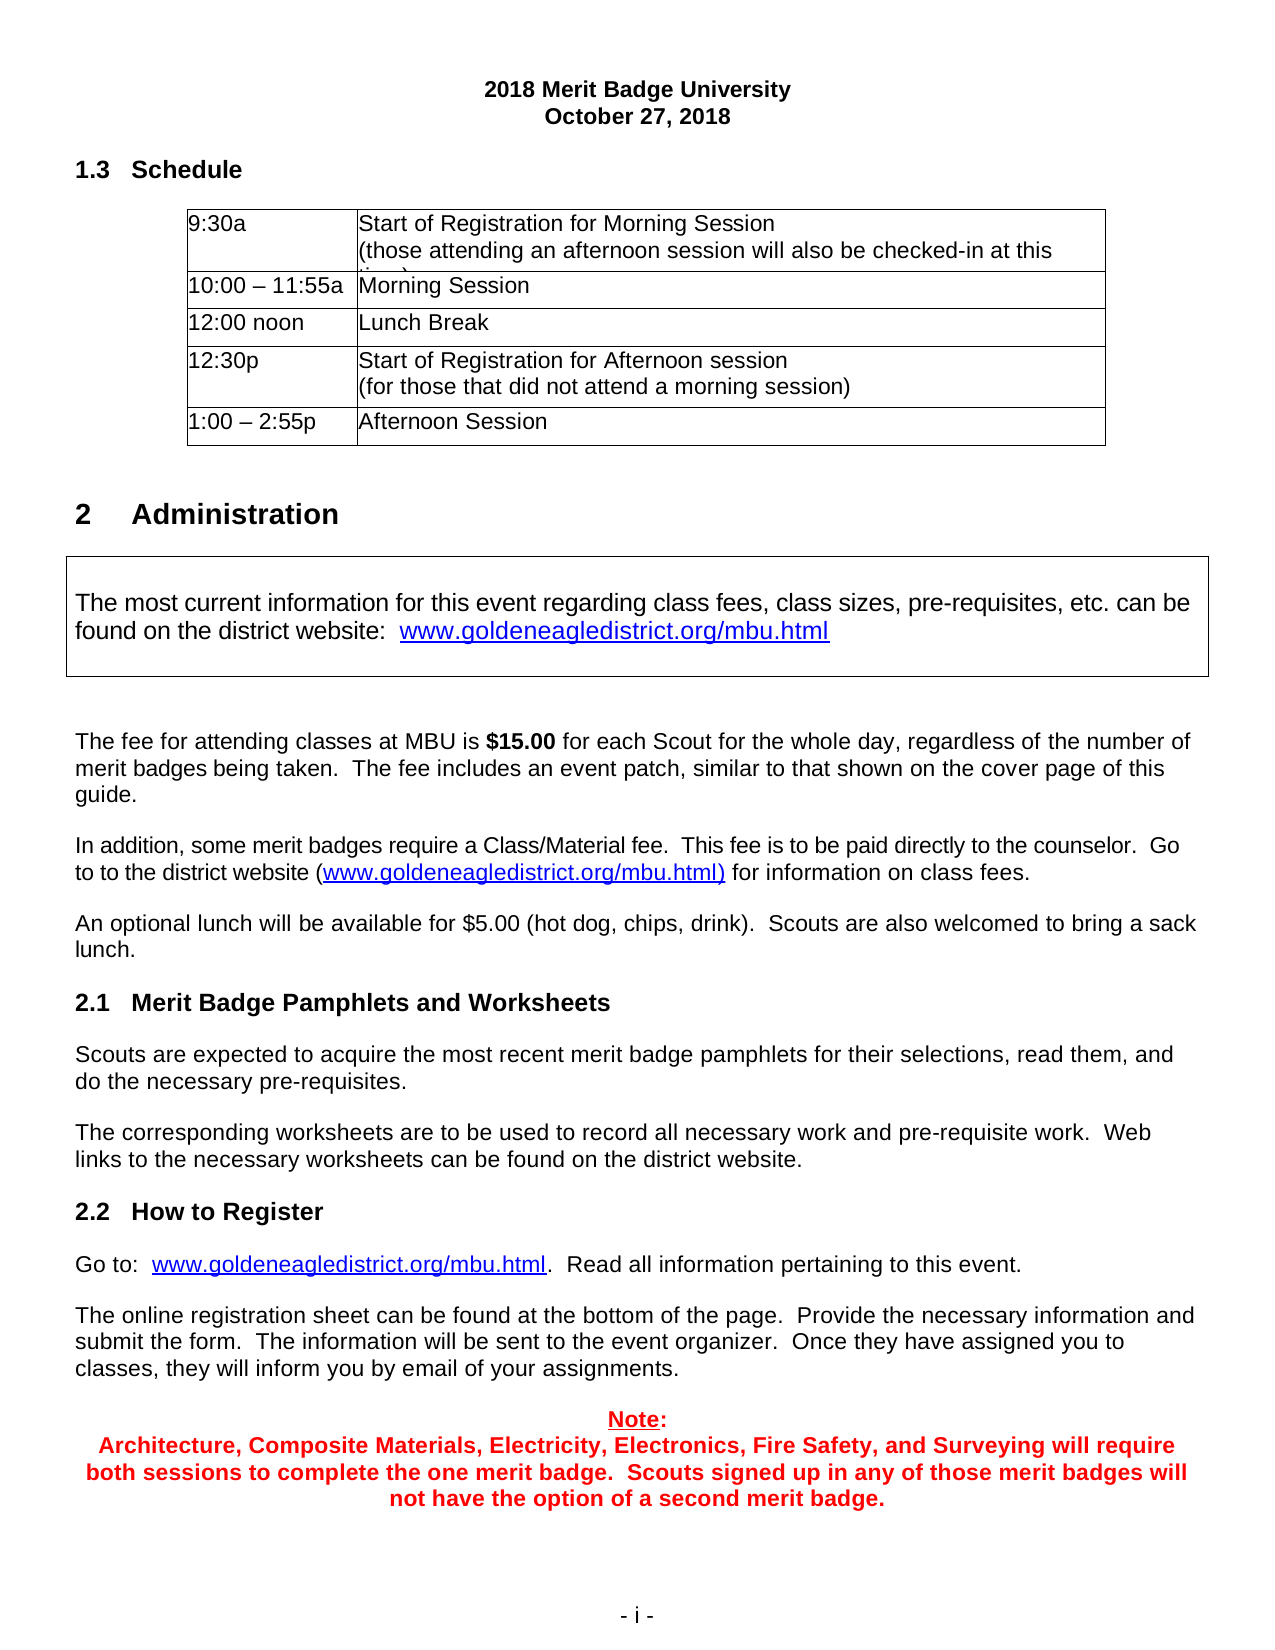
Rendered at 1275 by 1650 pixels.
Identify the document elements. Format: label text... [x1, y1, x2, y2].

table_cell Afternoon Session [358, 408, 1105, 445]
text Go to: www.goldeneagledistrict.org/mbu.html. Read all information pertaining to this event. [75, 1251, 1200, 1277]
text The most current information for this event regarding class fees, class sizes, pre-requisites, etc. can be found on the district website: www.goldeneagledistrict.org/mbu.html [75, 587, 1200, 645]
table_cell Morning Session [358, 272, 1105, 308]
subtitle 1.3 Schedule [75, 156, 1201, 184]
table_header Start of Registration for Morning Session (those attending an afternoon session will also be checked-in at this time) [358, 210, 1105, 271]
table_cell 12:30p [188, 347, 357, 407]
subtitle 2 Administration [75, 497, 1200, 531]
text The fee for attending classes at MBU is $15.00 for each Scout for the whole day, regardless of the number of merit badges being taken. The fee includes an event patch, similar to that shown on the cover page of this guide. [75, 728, 1200, 807]
text Scouts are expected to acquire the most recent merit badge pamphlets for their selections, read them, and do the necessary pre-requisites. [75, 1041, 1200, 1094]
table_cell 1:00 – 2:55p [188, 408, 357, 445]
table_cell 10:00 – 11:55a [188, 272, 357, 308]
text In addition, some merit badges require a Class/Material fee. This fee is to be paid directly to the counselor. Go to to the district website (www.goldeneagledistrict.org/mbu.html) for information on class fees. [75, 832, 1200, 885]
table_cell Start of Registration for Afternoon session (for those that did not attend a morning session) [358, 347, 1105, 407]
text The corresponding worksheets are to be used to record all necessary work and pre-requisite work. Web links to the necessary worksheets can be found on the district website. [75, 1119, 1200, 1172]
table_header 9:30a [188, 210, 357, 271]
text An optional lunch will be available for $5.00 (hot dog, chips, drink). Scouts are also welcomed to bring a sack lunch. [75, 910, 1200, 963]
text Note: Architecture, Composite Materials, Electricity, Electronics, Fire Safety, and Surveying will require both sessions to complete the one merit badge. Scouts signed up in any of those merit badges will not have the option of a second merit badge. [75, 1406, 1200, 1511]
subtitle 2.2 How to Register [75, 1197, 1201, 1226]
table_cell Lunch Break [358, 309, 1105, 346]
text The online registration sheet can be found at the bottom of the page. Provide the necessary information and submit the form. The information will be sent to the event organizer. Once they have assigned you to classes, they will inform you by email of your assignments. [75, 1302, 1200, 1381]
subtitle 2.1 Merit Badge Pamphlets and Worksheets [75, 988, 1201, 1016]
table_cell 12:00 noon [188, 309, 357, 346]
